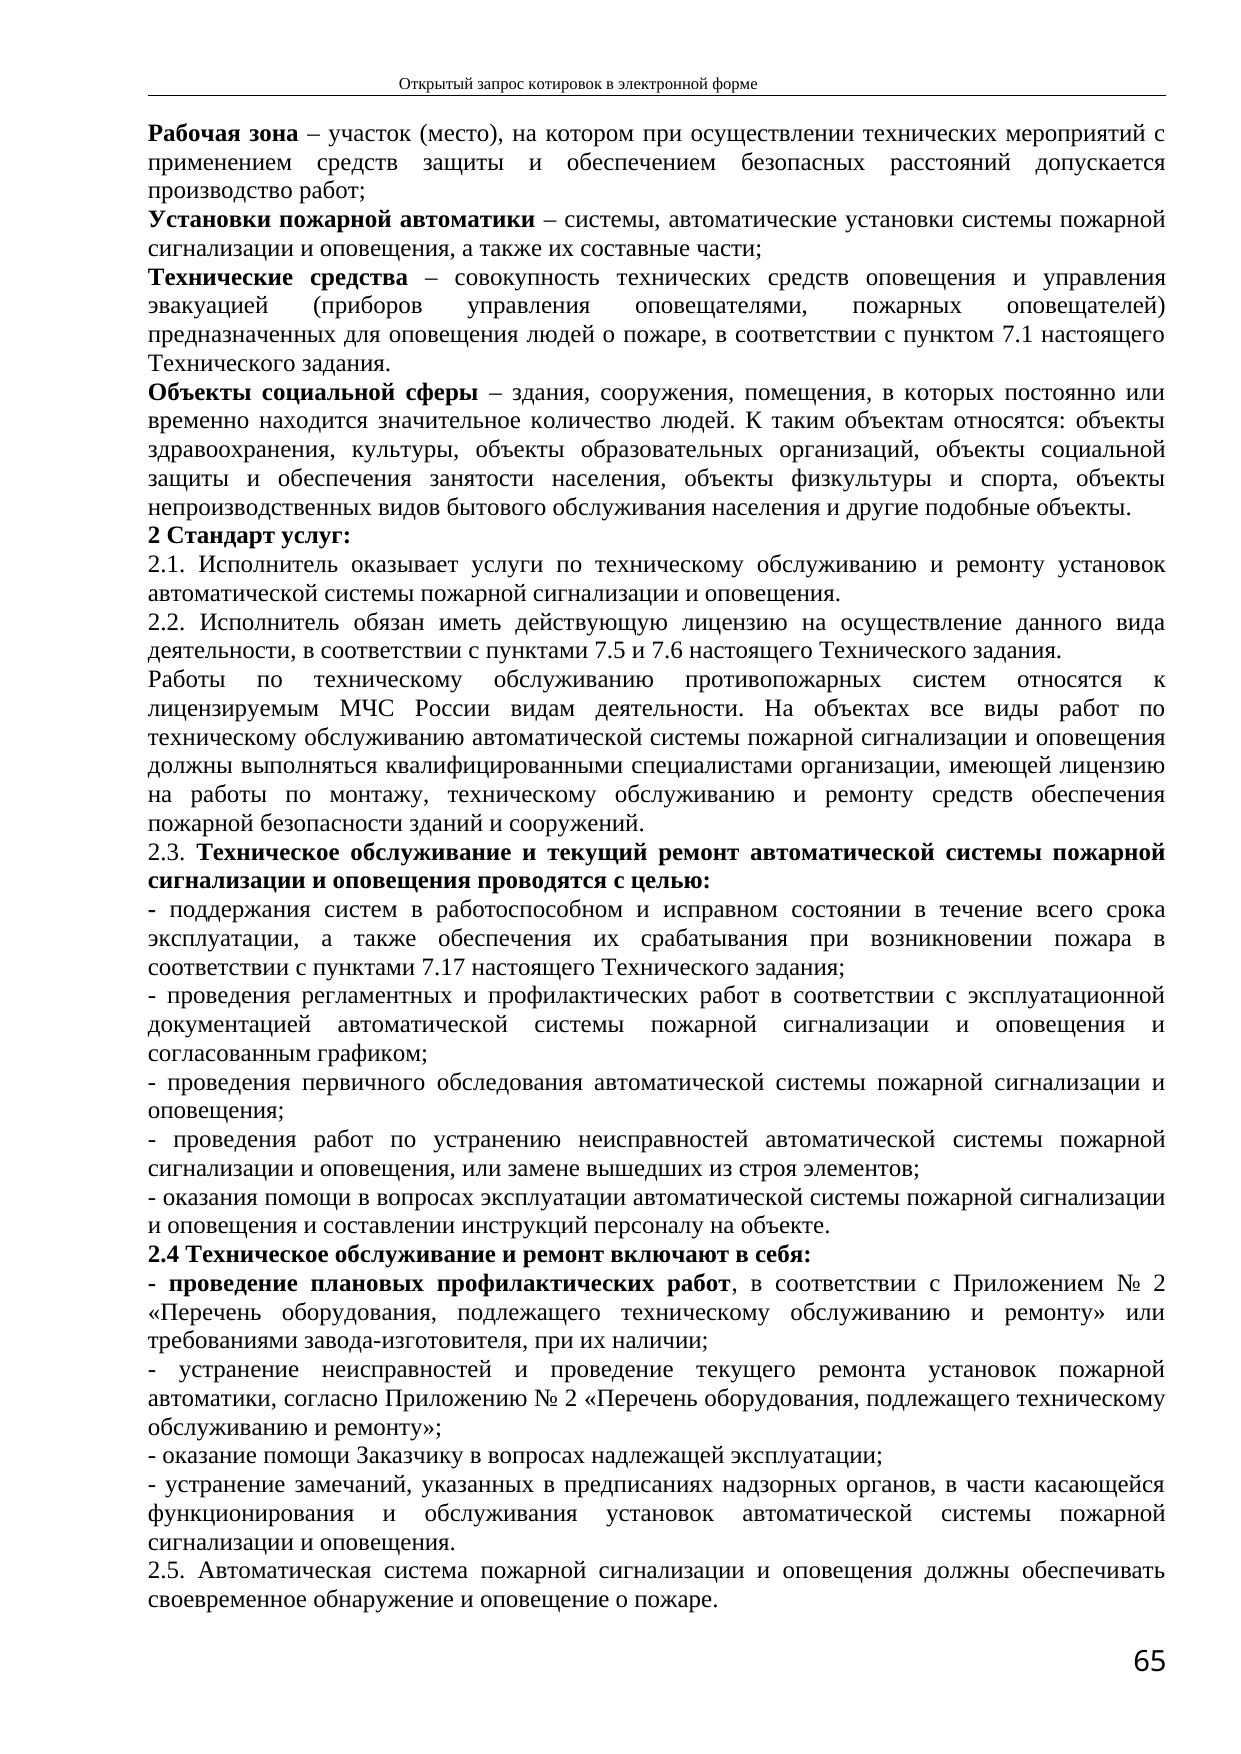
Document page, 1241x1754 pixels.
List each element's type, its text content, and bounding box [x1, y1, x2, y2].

text Технические средства – совокупность технических средств оповещения и управления эвакуацией (приборов управления оповещателями, пожарных оповещателей) предназначенных для оповещения людей о пожаре, в соответствии с пунктом 7.1 настоящего Технического задания. [148, 262, 1166, 377]
text - проведения регламентных и профилактических работ в соответствии с эксплуатационной документацией автоматической системы пожарной сигнализации и оповещения и согласованным графиком; [148, 981, 1166, 1067]
text Объекты социальной сферы – здания, сооружения, помещения, в которых постоянно или временно находится значительное количество людей. К таким объектам относятся: объекты здравоохранения, культуры, объекты образовательных организаций, объекты социальной защиты и обеспечения занятости населения, объекты физкультуры и спорта, объекты непроизводственных видов бытового обслуживания населения и другие подобные объекты. [148, 377, 1166, 521]
text Работы по техническому обслуживанию противопожарных систем относятся к лицензируемым МЧС России видам деятельности. На объектах все виды работ по техническому обслуживанию автоматической системы пожарной сигнализации и оповещения должны выполняться квалифицированными специалистами организации, имеющей лицензию на работы по монтажу, техническому обслуживанию и ремонту средств обеспечения пожарной безопасности зданий и сооружений. [148, 664, 1166, 837]
text - устранение неисправностей и проведение текущего ремонта установок пожарной автоматики, согласно Приложению № 2 «Перечень оборудования, подлежащего техническому обслуживанию и ремонту»; [148, 1354, 1166, 1441]
text - проведение плановых профилактических работ, в соответствии с Приложением № 2 «Перечень оборудования, подлежащего техническому обслуживанию и ремонту» или требованиями завода-изготовителя, при их наличии; [148, 1268, 1166, 1354]
text - оказания помощи в вопросах эксплуатации автоматической системы пожарной сигнализации и оповещения и составлении инструкций персоналу на объекте. [148, 1182, 1166, 1239]
text 2 Стандарт услуг: [148, 521, 1166, 549]
text 2.1. Исполнитель оказывает услуги по техническому обслуживанию и ремонту установок автоматической системы пожарной сигнализации и оповещения. [148, 549, 1166, 607]
text - поддержания систем в работоспособном и исправном состоянии в течение всего срока эксплуатации, а также обеспечения их срабатывания при возникновении пожара в соответствии с пунктами 7.17 настоящего Технического задания; [148, 894, 1166, 981]
text - проведения первичного обследования автоматической системы пожарной сигнализации и оповещения; [148, 1067, 1166, 1124]
text Рабочая зона – участок (место), на котором при осуществлении технических мероприятий с применением средств защиты и обеспечением безопасных расстояний допускается производство работ; [148, 118, 1166, 204]
text - устранение замечаний, указанных в предписаниях надзорных органов, в части касающейся функционирования и обслуживания установок автоматической системы пожарной сигнализации и оповещения. [148, 1469, 1166, 1556]
text 2.4 Техническое обслуживание и ремонт включают в себя: [148, 1239, 1166, 1268]
text - оказание помощи Заказчику в вопросах надлежащей эксплуатации; [148, 1441, 1166, 1469]
text Установки пожарной автоматики – системы, автоматические установки системы пожарной сигнализации и оповещения, а также их составные части; [148, 204, 1166, 262]
text 2.3. Техническое обслуживание и текущий ремонт автоматической системы пожарной сигнализации и оповещения проводятся с целью: [148, 837, 1166, 894]
text - проведения работ по устранению неисправностей автоматической системы пожарной сигнализации и оповещения, или замене вышедших из строя элементов; [148, 1124, 1166, 1182]
text 2.2. Исполнитель обязан иметь действующую лицензию на осуществление данного вида деятельности, в соответствии с пунктами 7.5 и 7.6 настоящего Технического задания. [148, 607, 1166, 664]
text 2.5. Автоматическая система пожарной сигнализации и оповещения должны обеспечивать своевременное обнаружение и оповещение о пожаре. [148, 1556, 1166, 1613]
